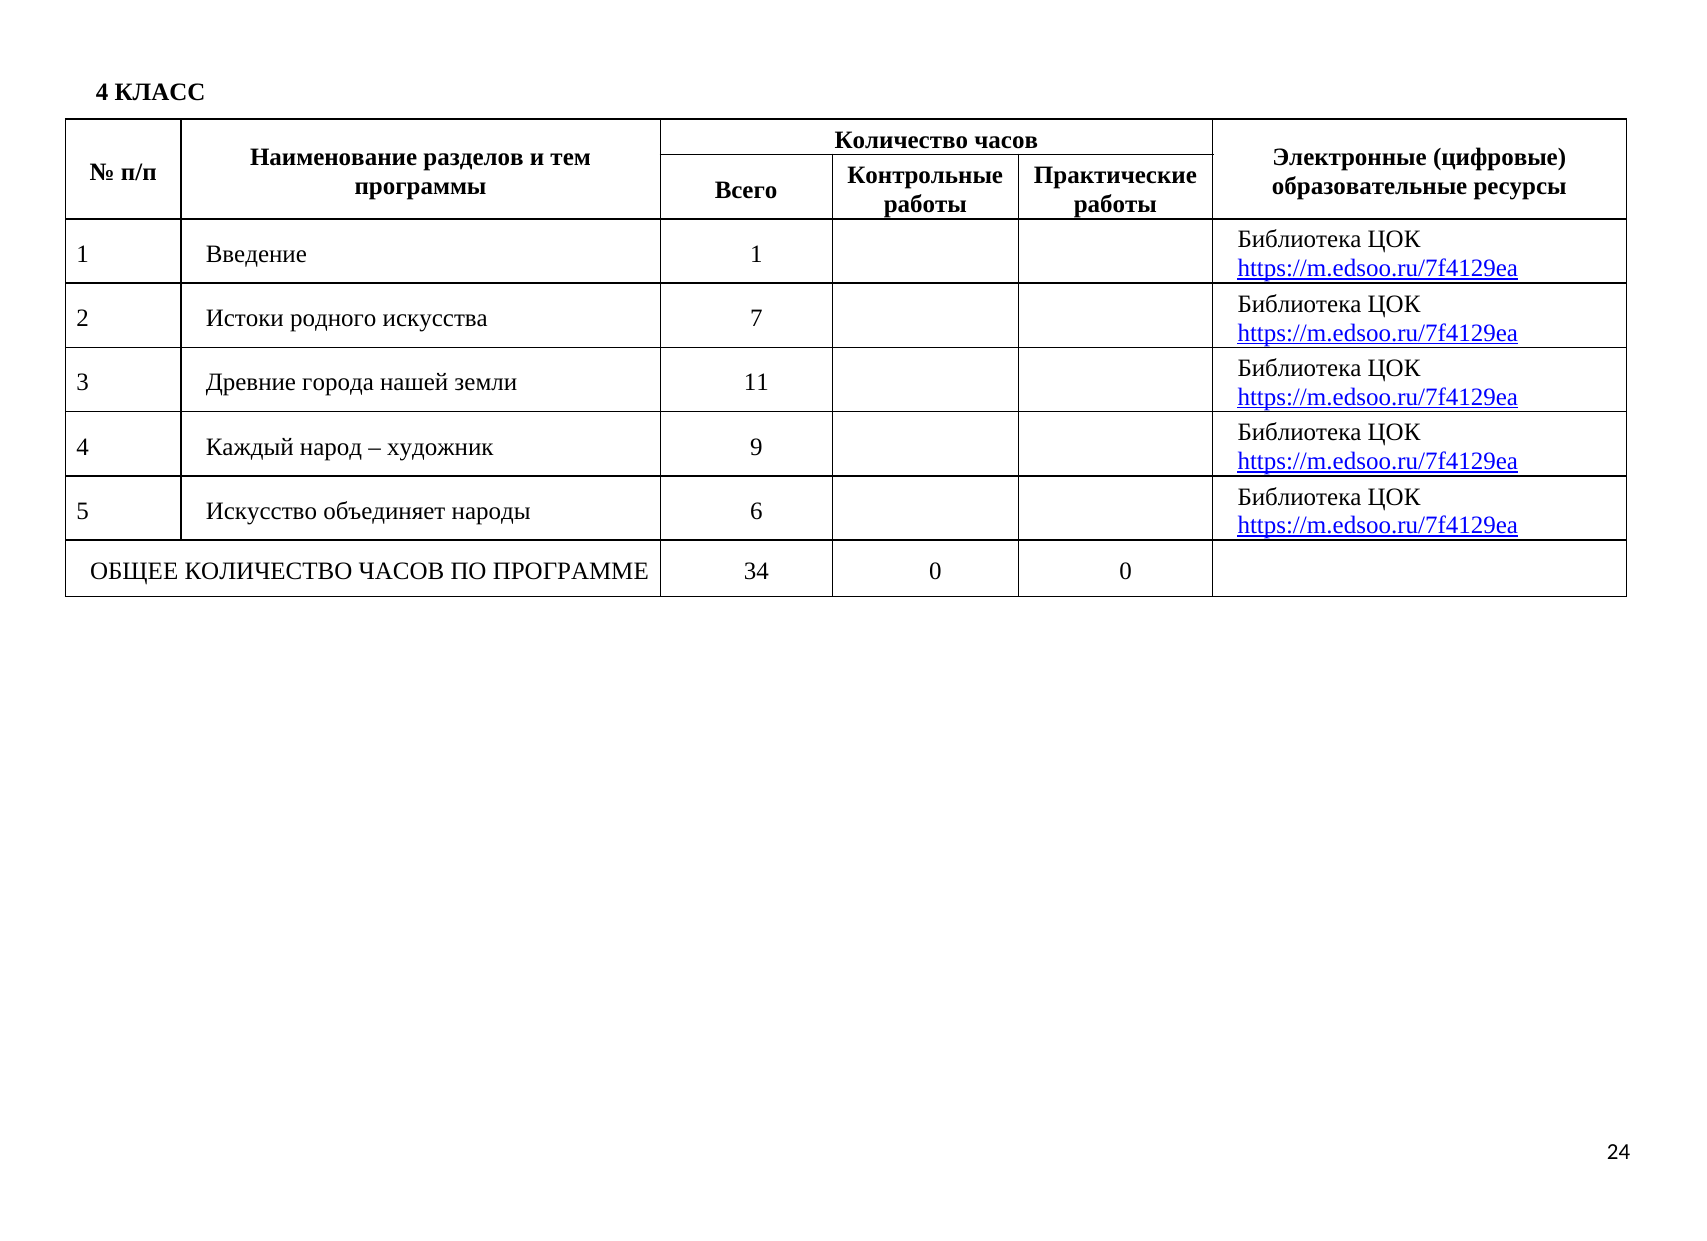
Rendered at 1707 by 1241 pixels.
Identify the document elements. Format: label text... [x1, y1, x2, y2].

table_cell [1019, 220, 1212, 282]
table_cell Библиотека ЦОК https://m.edsoo.ru/7f4129ea [1213, 477, 1626, 539]
table_header Электронные (цифровые) образовательные ресурсы [1213, 120, 1626, 218]
table_cell [833, 284, 1018, 346]
table_cell 3 [66, 348, 180, 411]
table_cell 11 [661, 348, 832, 411]
text 4 КЛАСС [89, 77, 1630, 106]
table_cell Всего [661, 155, 832, 218]
table_cell Практические работы [1019, 155, 1212, 218]
table_header Количество часов [661, 120, 1212, 153]
table_cell 5 [66, 477, 180, 539]
table_cell Библиотека ЦОК https://m.edsoo.ru/7f4129ea [1213, 348, 1626, 411]
table_cell [833, 220, 1018, 282]
table_cell 0 [1019, 541, 1212, 596]
table_cell 9 [661, 412, 832, 475]
table_cell 4 [66, 412, 180, 475]
table_cell 0 [833, 541, 1018, 596]
table_cell Каждый народ – художник [182, 412, 660, 475]
table_cell Библиотека ЦОК https://m.edsoo.ru/7f4129ea [1213, 284, 1626, 346]
table_cell [833, 477, 1018, 539]
table_cell [1019, 284, 1212, 346]
table_cell 6 [661, 477, 832, 539]
table_cell Введение [182, 220, 660, 282]
table_cell [1213, 541, 1626, 596]
table_cell 1 [661, 220, 832, 282]
table_cell Древние города нашей земли [182, 348, 660, 411]
table_cell Искусство объединяет народы [182, 477, 660, 539]
table_cell [1019, 348, 1212, 411]
table_cell 1 [66, 220, 180, 282]
table_cell ОБЩЕЕ КОЛИЧЕСТВО ЧАСОВ ПО ПРОГРАММЕ [66, 541, 660, 596]
table_cell Истоки родного искусства [182, 284, 660, 346]
table_cell 34 [661, 541, 832, 596]
table_header Наименование разделов и тем программы [182, 120, 660, 218]
table_cell Библиотека ЦОК https://m.edsoo.ru/7f4129ea [1213, 412, 1626, 475]
table_cell 7 [661, 284, 832, 346]
table_cell [1019, 412, 1212, 475]
table_cell 2 [66, 284, 180, 346]
table_cell Контрольные работы [833, 155, 1018, 218]
table_cell [833, 348, 1018, 411]
table_cell Библиотека ЦОК https://m.edsoo.ru/7f4129ea [1213, 220, 1626, 282]
table_header № п/п [66, 120, 180, 218]
table_cell [833, 412, 1018, 475]
table_cell [1019, 477, 1212, 539]
